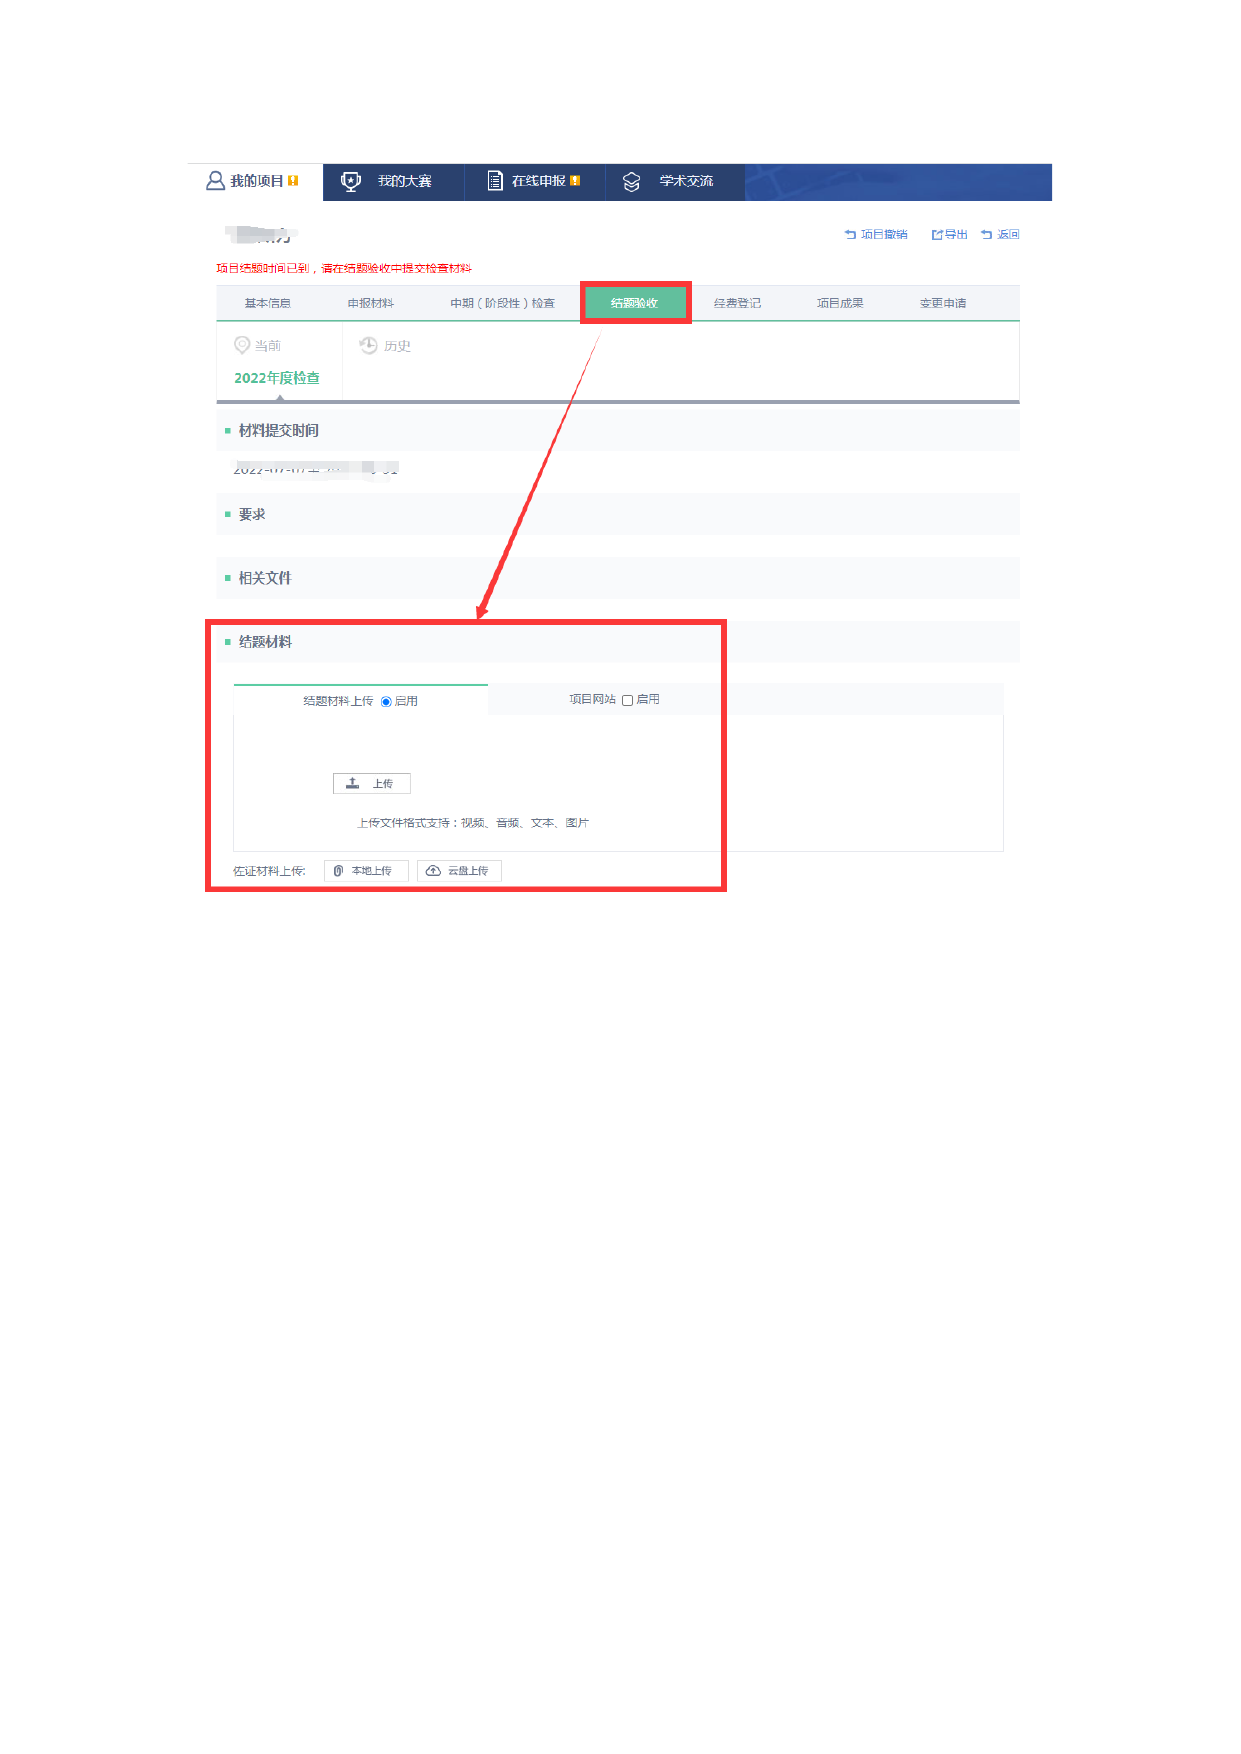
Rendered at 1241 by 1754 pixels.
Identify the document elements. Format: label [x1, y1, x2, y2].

picture [187, 162, 1053, 896]
